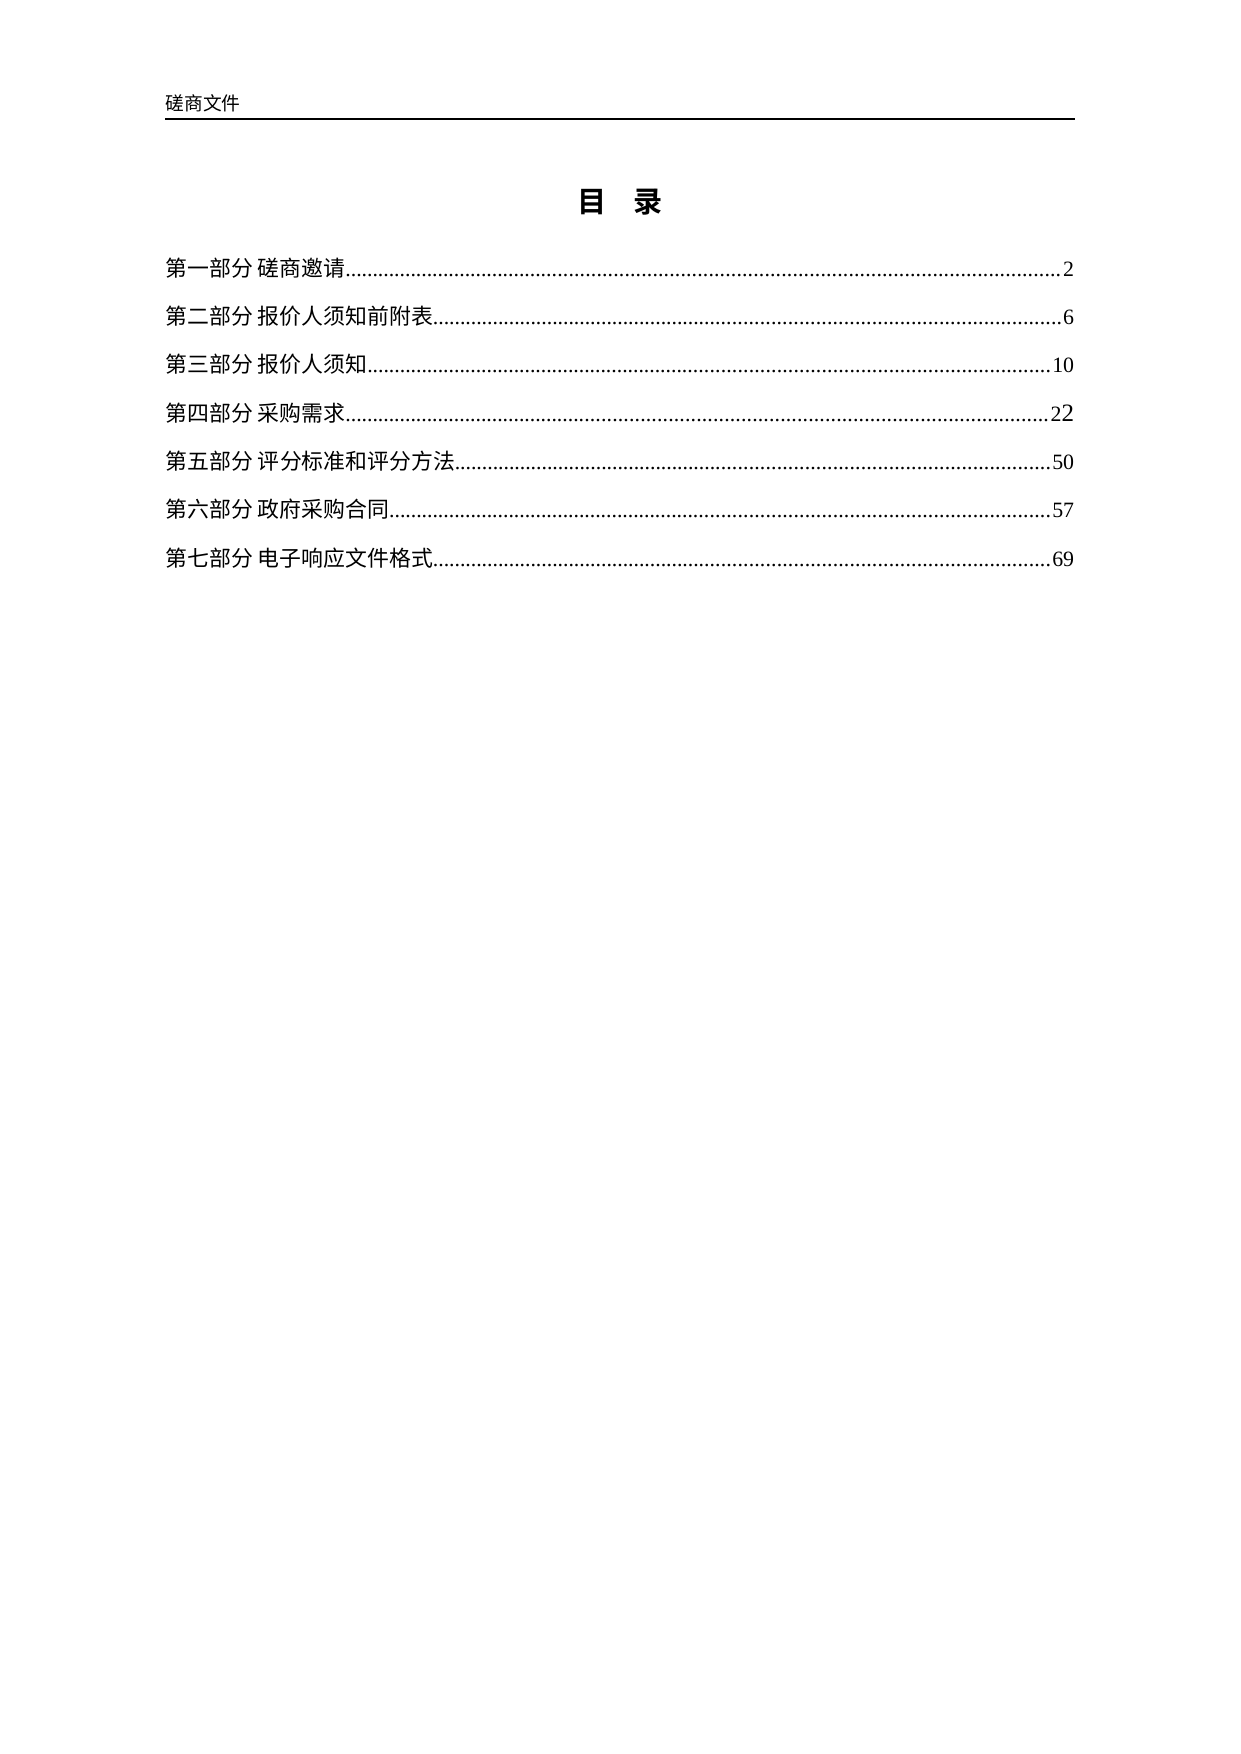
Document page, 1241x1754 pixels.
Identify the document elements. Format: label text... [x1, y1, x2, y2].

text 第三部分 报价人须知 10 [165, 347, 1075, 379]
text 第七部分 电子响应文件格式 69 [165, 540, 1075, 573]
text 第五部分 评分标准和评分方法 50 [165, 444, 1075, 476]
text 目 录 [165, 178, 1075, 221]
text 第二部分 报价人须知前附表 6 [165, 299, 1075, 331]
text 第一部分 磋商邀请 2 [165, 250, 1075, 283]
text 第四部分 采购需求 22 [165, 395, 1075, 428]
text 第六部分 政府采购合同 57 [165, 492, 1075, 524]
